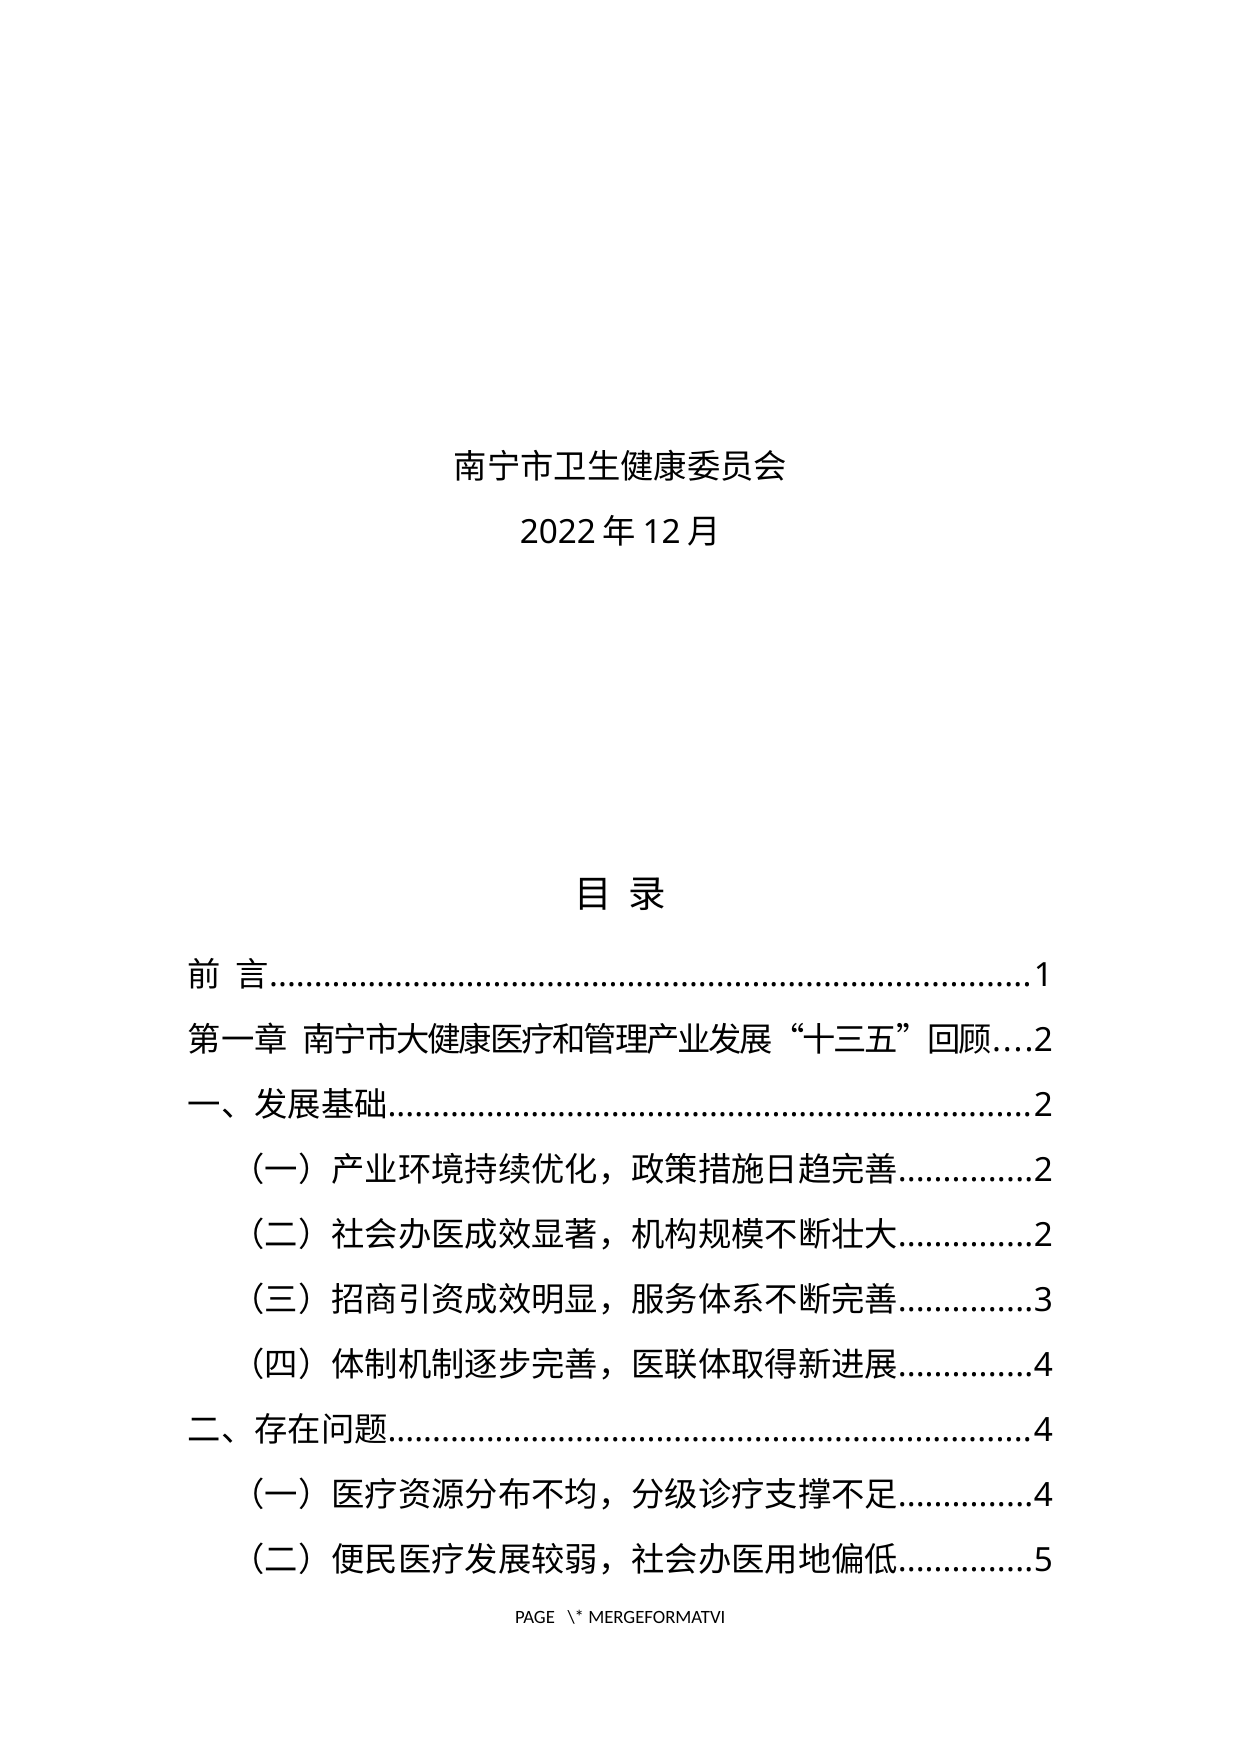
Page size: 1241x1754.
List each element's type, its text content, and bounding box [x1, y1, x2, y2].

text 南宁市卫生健康委员会 [187, 431, 1053, 496]
text （四）体制机制逐步完善，医联体取得新进展 4 [231, 1329, 1053, 1394]
text 2022年12月 [187, 496, 1053, 561]
text （二）便民医疗发展较弱，社会办医用地偏低 5 [231, 1524, 1053, 1589]
text 目 录 [187, 858, 1053, 923]
text 第一章 南宁市大健康医疗和管理产业发展“十三五”回顾 2 [187, 1004, 1053, 1069]
text （一）医疗资源分布不均，分级诊疗支撑不足 4 [231, 1459, 1053, 1524]
text （三）招商引资成效明显，服务体系不断完善 3 [231, 1264, 1053, 1329]
text 一、发展基础 2 [187, 1069, 1053, 1134]
text 二、存在问题 4 [187, 1394, 1053, 1459]
text 前 言 1 [187, 939, 1053, 1004]
text （二）社会办医成效显著，机构规模不断壮大 2 [231, 1199, 1053, 1264]
text （一）产业环境持续优化，政策措施日趋完善 2 [231, 1134, 1053, 1199]
